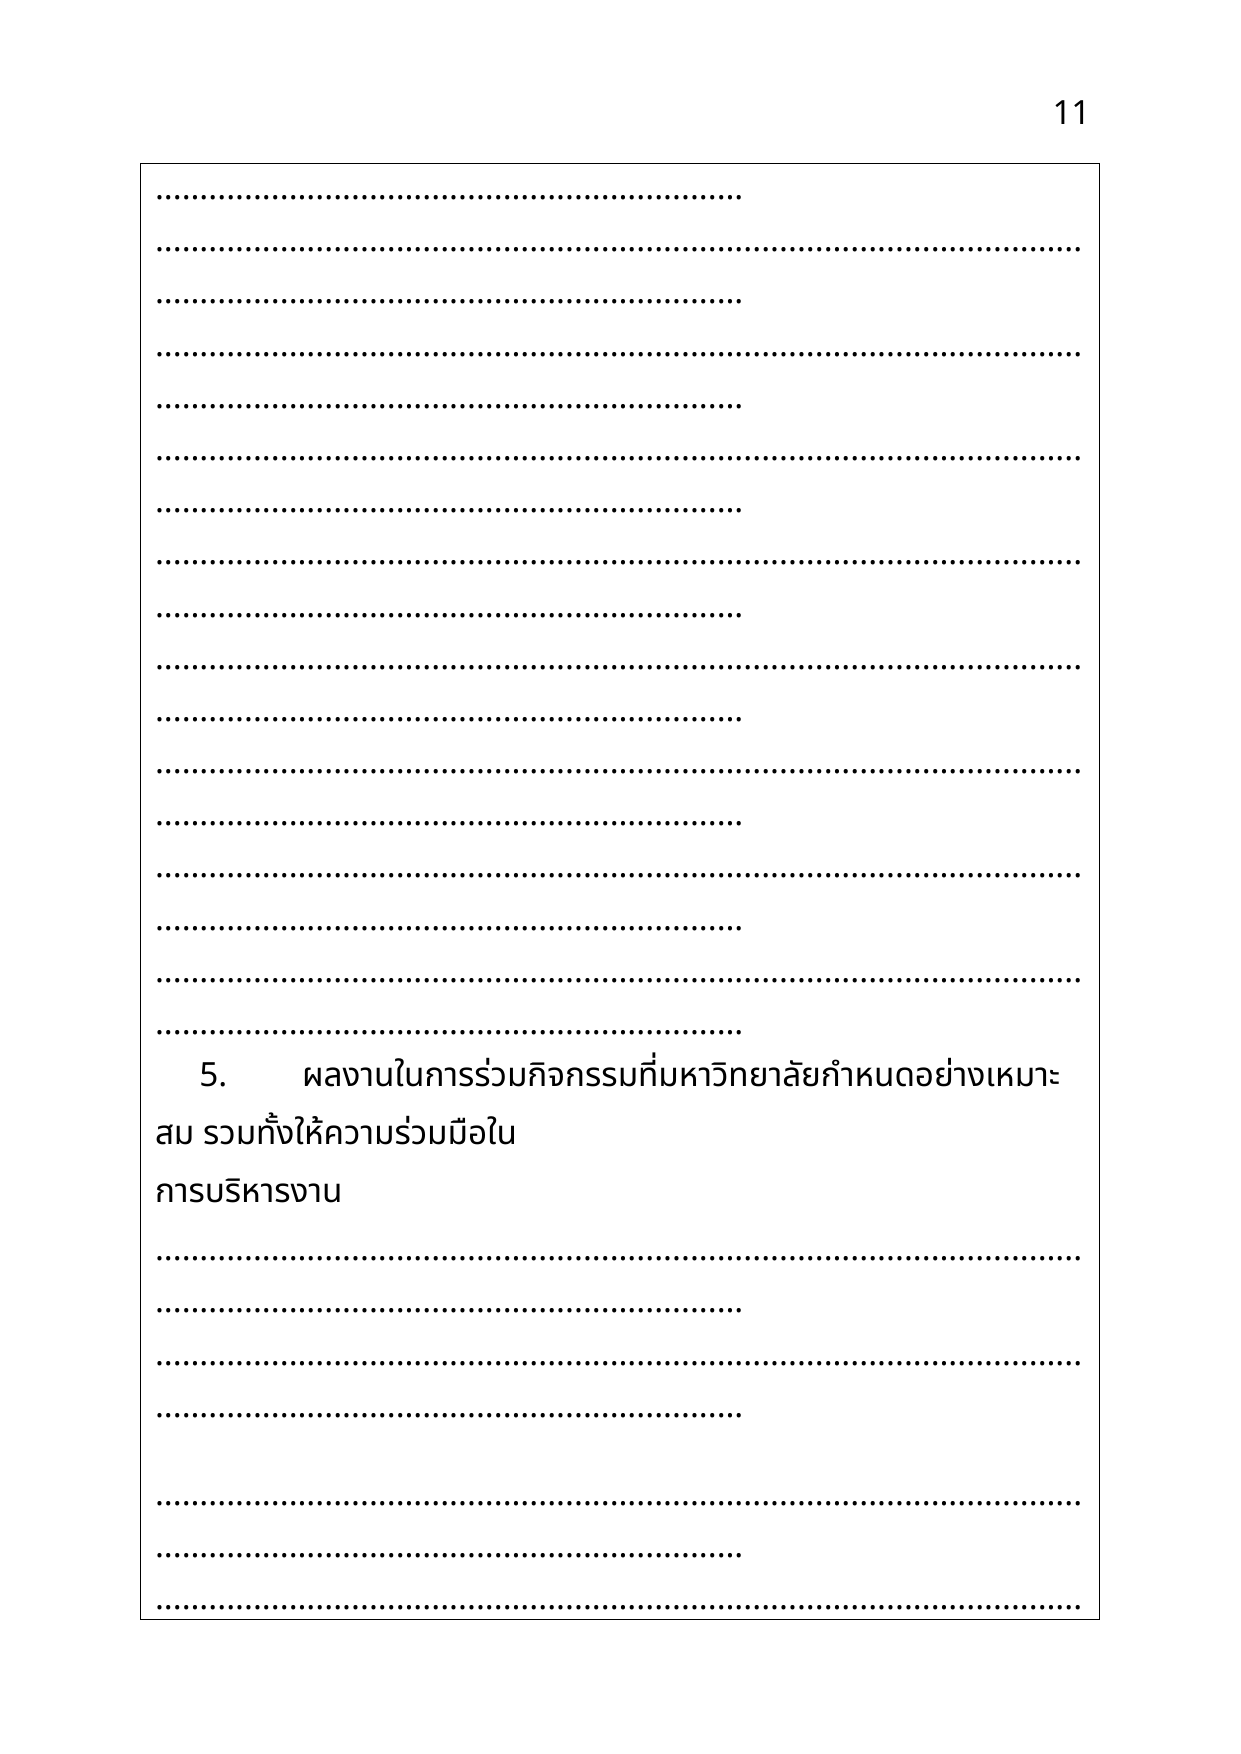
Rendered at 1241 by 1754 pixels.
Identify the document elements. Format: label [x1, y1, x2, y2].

table_cell [141, 164, 1099, 1619]
